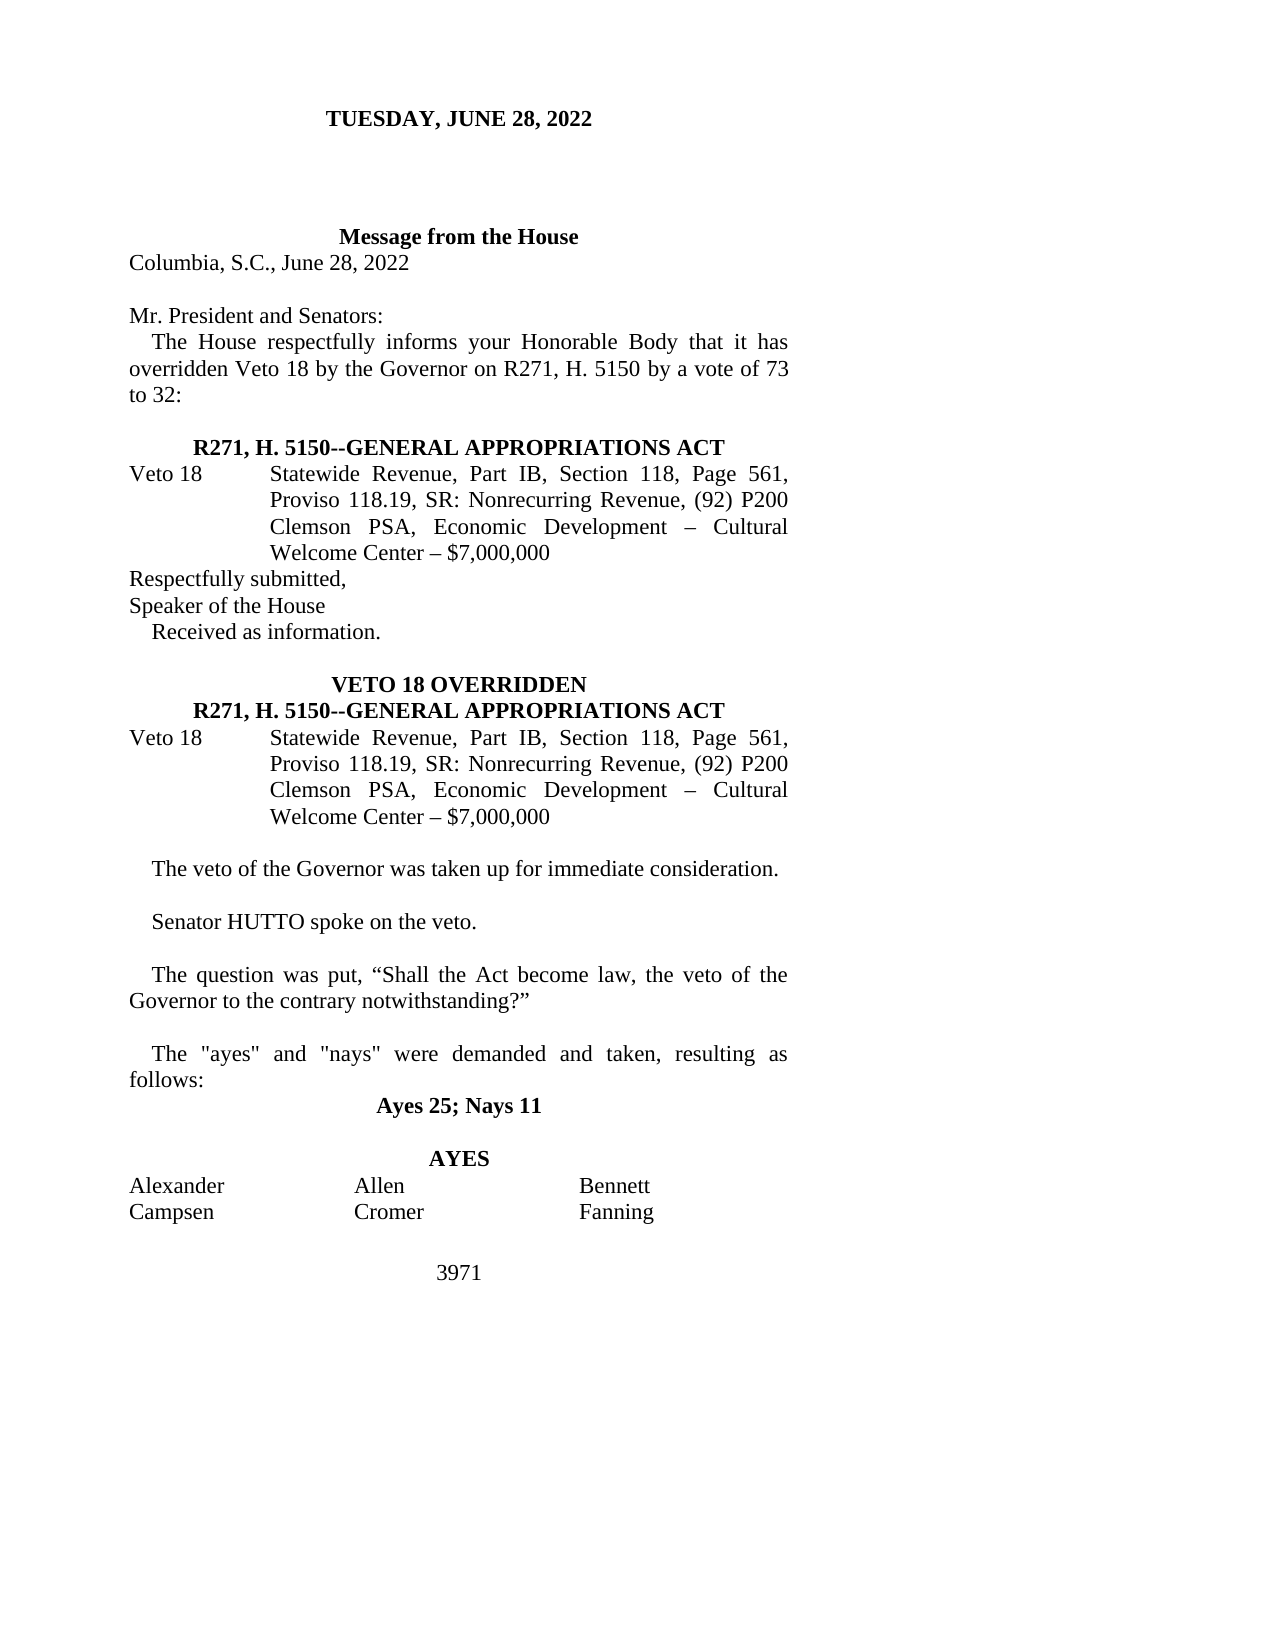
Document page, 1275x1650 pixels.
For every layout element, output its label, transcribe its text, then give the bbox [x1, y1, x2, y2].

text The House respectfully informs your Honorable Body that it has overridden Veto 18 by the Governor on R271, H. 5150 by a vote of 73 to 32: [129, 328, 789, 407]
text Speaker of the House [129, 592, 789, 618]
text Columbia, S.C., June 28, 2022 [129, 249, 789, 276]
text Message from the House [129, 223, 789, 249]
text The "ayes" and "nays" were demanded and taken, resulting as follows: [129, 1040, 789, 1093]
text The veto of the Governor was taken up for immediate consideration. [129, 855, 789, 882]
text VETO 18 OVERRIDDEN [129, 671, 789, 697]
text Ayes 25; Nays 11 [129, 1093, 789, 1119]
text Alexander Allen Bennett [129, 1172, 789, 1198]
text Respectfully submitted, [129, 566, 789, 592]
text Veto 18 Statewide Revenue, Part IB, Section 118, Page 561, Proviso 118.19, SR: Nonrecurring Revenue, (92) P200 Clemson PSA, Economic Development – Cultural Welcome Center – $7,000,000 [129, 724, 789, 829]
text Campsen Cromer Fanning [129, 1198, 789, 1224]
text Received as information. [129, 618, 789, 644]
text Veto 18 Statewide Revenue, Part IB, Section 118, Page 561, Proviso 118.19, SR: Nonrecurring Revenue, (92) P200 Clemson PSA, Economic Development – Cultural Welcome Center – $7,000,000 [129, 460, 789, 566]
text R271, H. 5150--GENERAL APPROPRIATIONS ACT [129, 434, 789, 460]
text Mr. President and Senators: [129, 302, 789, 328]
text The question was put, “Shall the Act become law, the veto of the Governor to the contrary notwithstanding?” [129, 961, 789, 1013]
text Senator HUTTO spoke on the veto. [129, 908, 789, 934]
text AYES [129, 1145, 789, 1172]
text R271, H. 5150--GENERAL APPROPRIATIONS ACT [129, 697, 789, 724]
